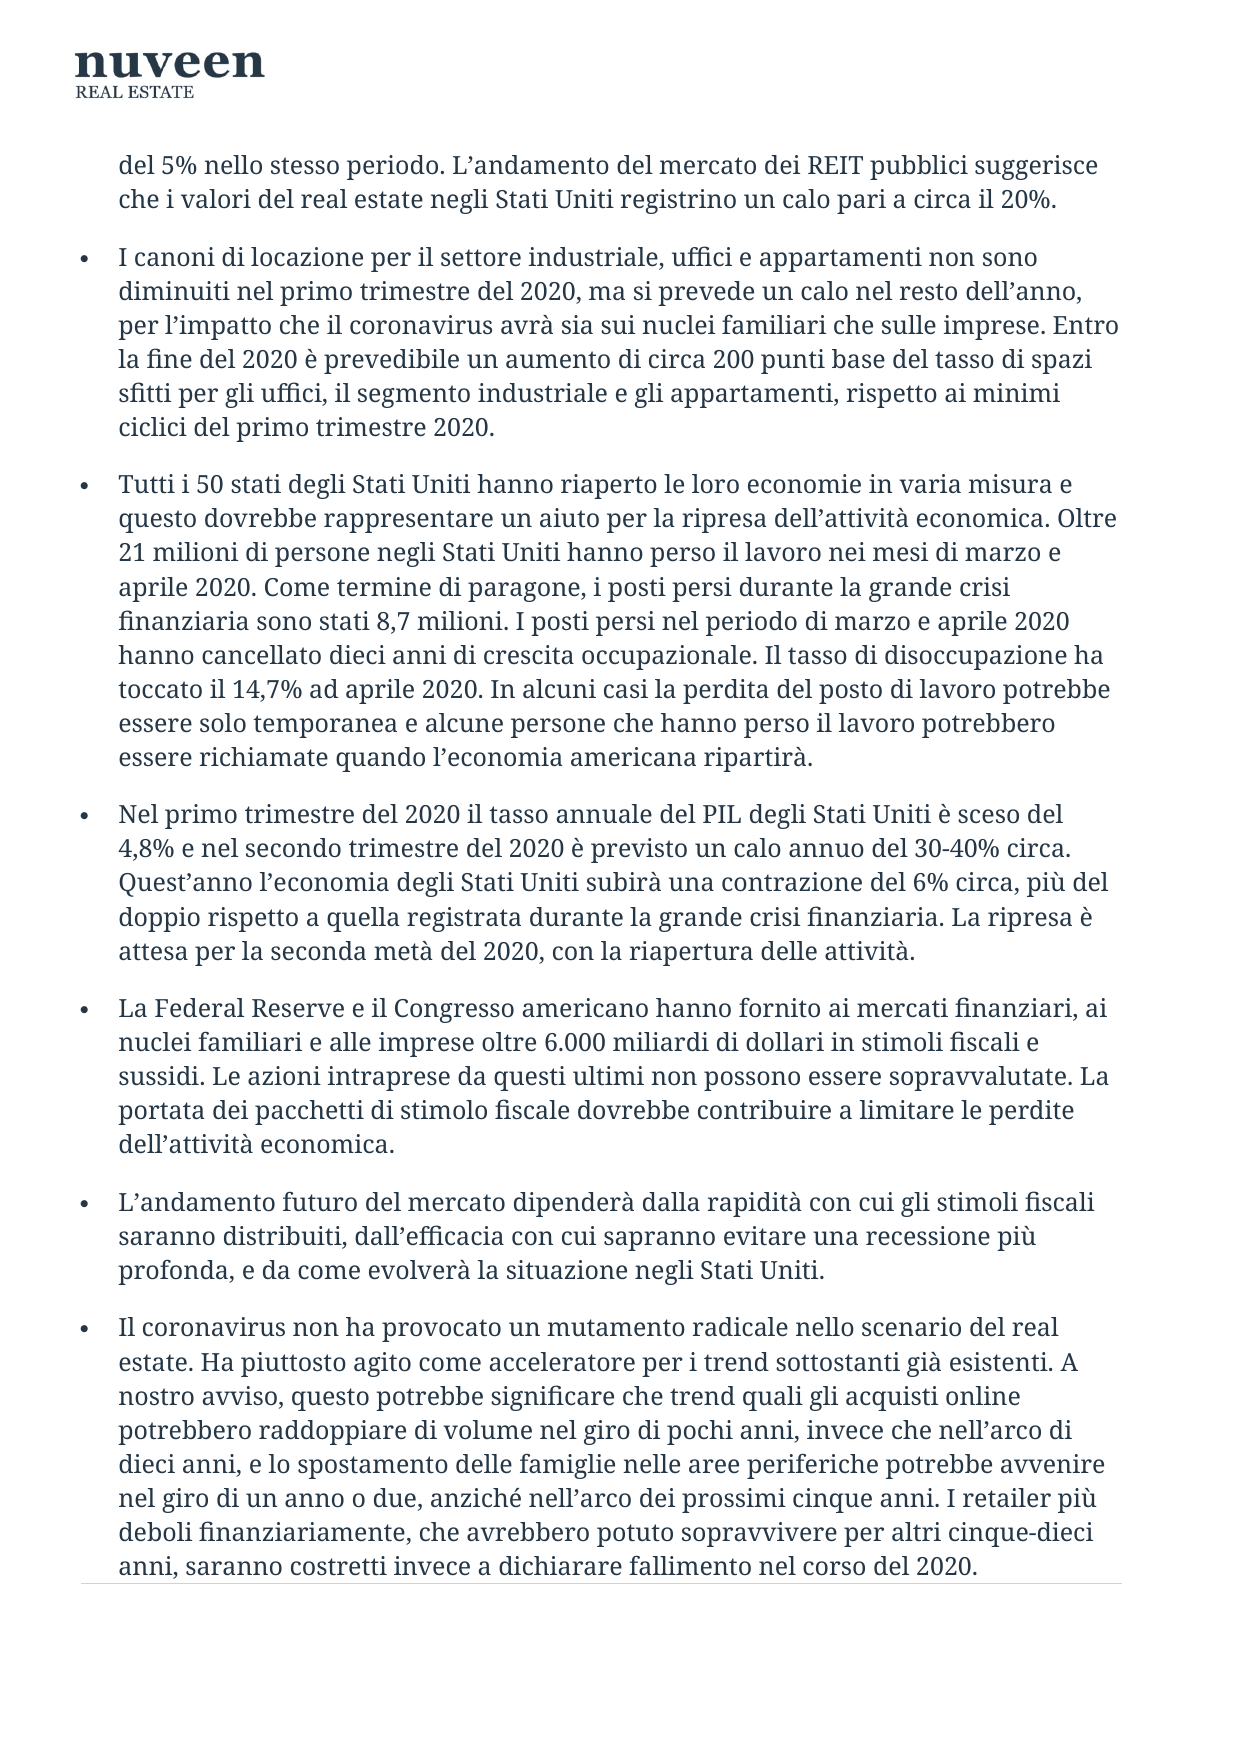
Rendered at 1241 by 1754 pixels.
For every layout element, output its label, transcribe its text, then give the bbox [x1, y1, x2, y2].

list Nel primo trimestre del 2020 il tasso annuale del PIL degli Stati Uniti è sceso del 4,8% e nel secondo trimestre del 2020 è previsto un calo annuo del 30-40% circa. Quest’anno l’economia degli Stati Uniti subirà una contrazione del 6% circa, più del doppio rispetto a quella registrata durante la grande crisi finanziaria. La ripresa è attesa per la seconda metà del 2020, con la riapertura delle attività. [81, 797, 1122, 967]
list I canoni di locazione per il settore industriale, uffici e appartamenti non sono diminuiti nel primo trimestre del 2020, ma si prevede un calo nel resto dell’anno, per l’impatto che il coronavirus avrà sia sui nuclei familiari che sulle imprese. Entro la fine del 2020 è prevedibile un aumento di circa 200 punti base del tasso di spazi sfitti per gli uffici, il segmento industriale e gli appartamenti, rispetto ai minimi ciclici del primo trimestre 2020. [81, 239, 1122, 443]
list La Federal Reserve e il Congresso americano hanno fornito ai mercati finanziari, ai nuclei familiari e alle imprese oltre 6.000 miliardi di dollari in stimoli fiscali e sussidi. Le azioni intraprese da questi ultimi non possono essere sopravvalutate. La portata dei pacchetti di stimolo fiscale dovrebbe contribuire a limitare le perdite dell’attività economica. [81, 991, 1122, 1161]
list Il coronavirus non ha provocato un mutamento radicale nello scenario del real estate. Ha piuttosto agito come acceleratore per i trend sottostanti già esistenti. A nostro avviso, questo potrebbe significare che trend quali gli acquisti online potrebbero raddoppiare di volume nel giro di pochi anni, invece che nell’arco di dieci anni, e lo spostamento delle famiglie nelle aree periferiche potrebbe avvenire nel giro di un anno o due, anziché nell’arco dei prossimi cinque anni. I retailer più deboli finanziariamente, che avrebbero potuto sopravvivere per altri cinque-dieci anni, saranno costretti invece a dichiarare fallimento nel corso del 2020. [81, 1310, 1122, 1583]
picture [27, 5, 312, 144]
list L’andamento futuro del mercato dipenderà dalla rapidità con cui gli stimoli fiscali saranno distribuiti, dall’efficacia con cui sapranno evitare una recessione più profonda, e da come evolverà la situazione negli Stati Uniti. [81, 1184, 1122, 1287]
list Tutti i 50 stati degli Stati Uniti hanno riaperto le loro economie in varia misura e questo dovrebbe rappresentare un aiuto per la ripresa dell’attività economica. Oltre 21 milioni di persone negli Stati Uniti hanno perso il lavoro nei mesi di marzo e aprile 2020. Come termine di paragone, i posti persi durante la grande crisi finanziaria sono stati 8,7 milioni. I posti persi nel periodo di marzo e aprile 2020 hanno cancellato dieci anni di crescita occupazionale. Il tasso di disoccupazione ha toccato il 14,7% ad aprile 2020. In alcuni casi la perdita del posto di lavoro potrebbe essere solo temporanea e alcune persone che hanno perso il lavoro potrebbero essere richiamate quando l’economia americana ripartirà. [81, 467, 1122, 773]
